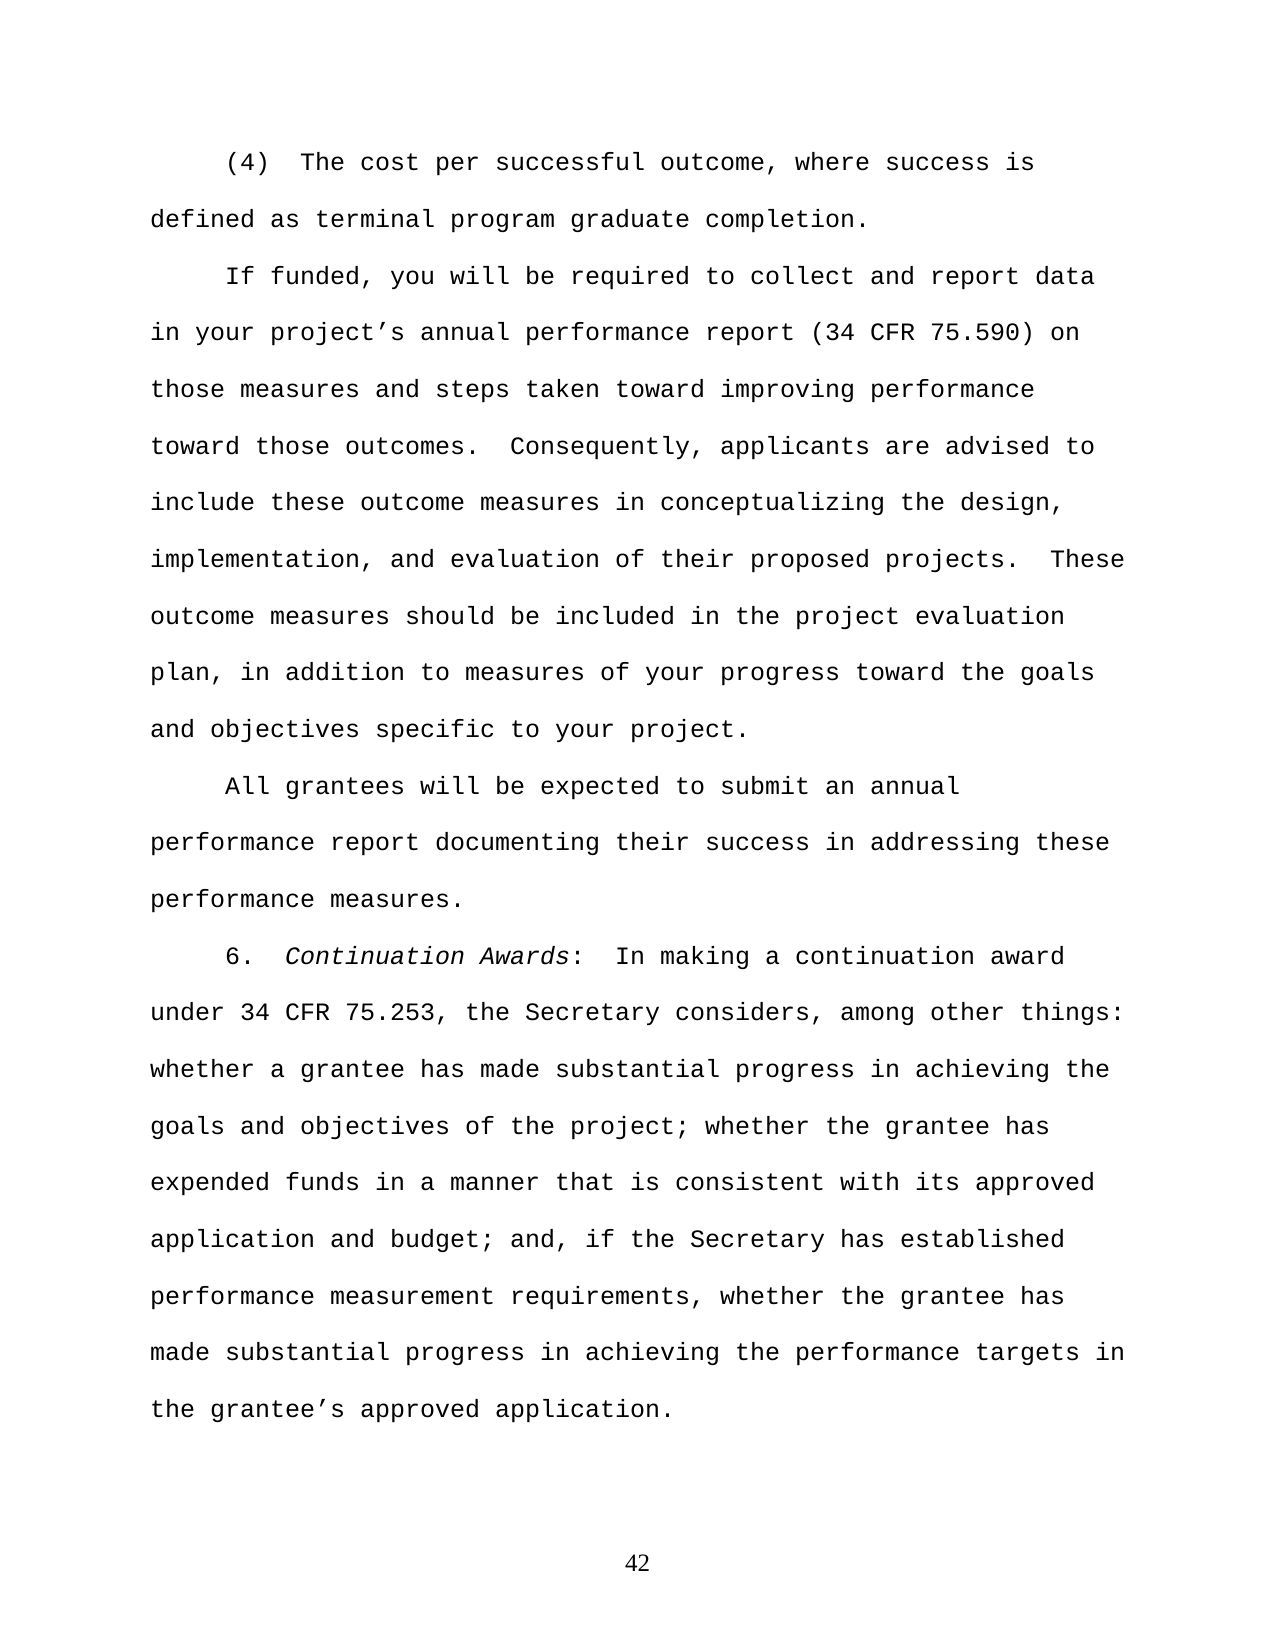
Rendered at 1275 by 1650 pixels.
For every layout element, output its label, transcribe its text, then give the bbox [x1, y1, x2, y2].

text (4) The cost per successful outcome, where success is defined as terminal program graduate completion. [150, 150, 1125, 235]
text If funded, you will be required to collect and report data in your project’s annual performance report (34 CFR 75.590) on those measures and steps taken toward improving performance toward those outcomes. Consequently, applicants are advised to include these outcome measures in conceptualizing the design, implementation, and evaluation of their proposed projects. These outcome measures should be included in the project evaluation plan, in addition to measures of your progress toward the goals and objectives specific to your project. [150, 263, 1125, 745]
text 6. Continuation Awards: In making a continuation award under 34 CFR 75.253, the Secretary considers, among other things: whether a grantee has made substantial progress in achieving the goals and objectives of the project; whether the grantee has expended funds in a manner that is consistent with its approved application and budget; and, if the Secretary has established performance measurement requirements, whether the grantee has made substantial progress in achieving the performance targets in the grantee’s approved application. [150, 943, 1125, 1425]
text All grantees will be expected to submit an annual performance report documenting their success in addressing these performance measures. [150, 773, 1125, 915]
